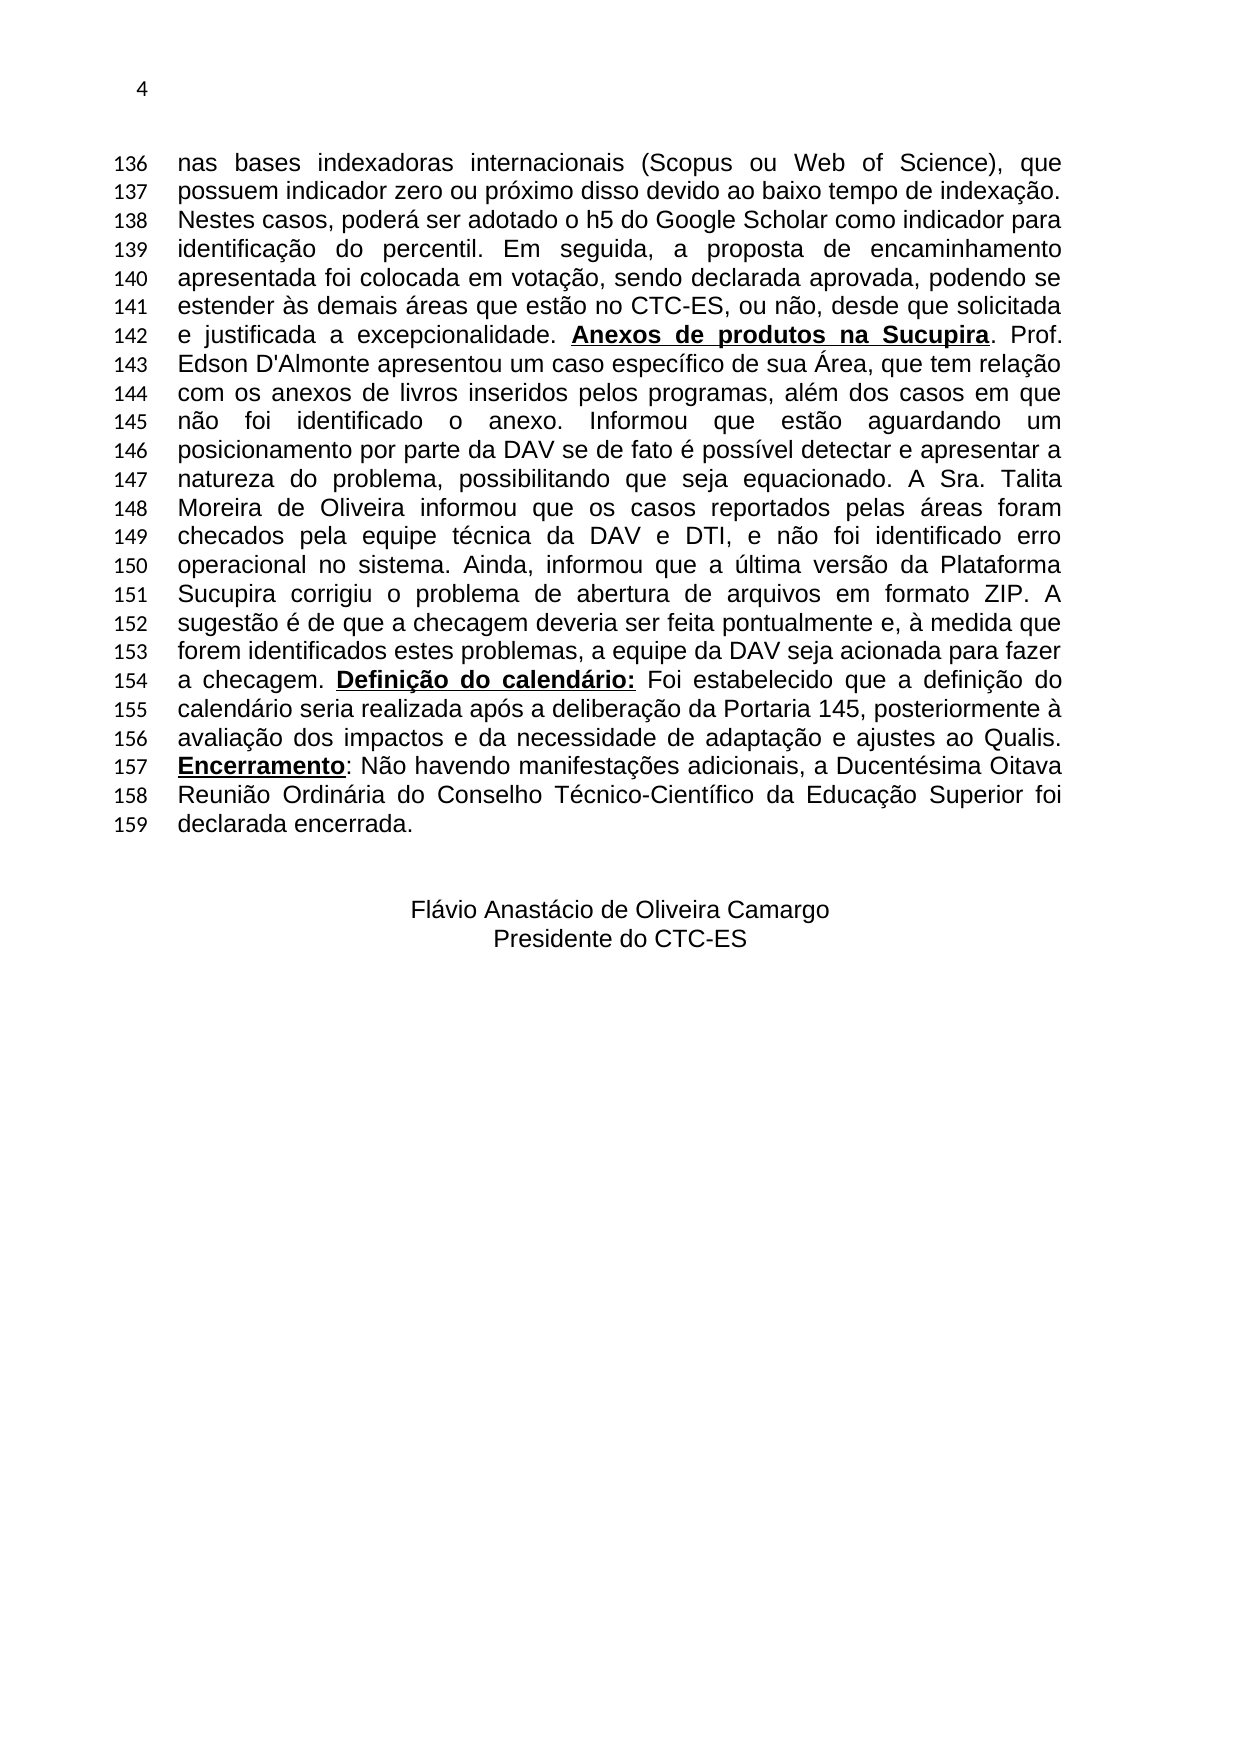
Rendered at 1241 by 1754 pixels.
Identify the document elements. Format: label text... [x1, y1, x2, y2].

text Flávio Anastácio de Oliveira Camargo [177, 895, 1063, 924]
text Presidente do CTC-ES [177, 924, 1063, 953]
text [177, 148, 1063, 838]
